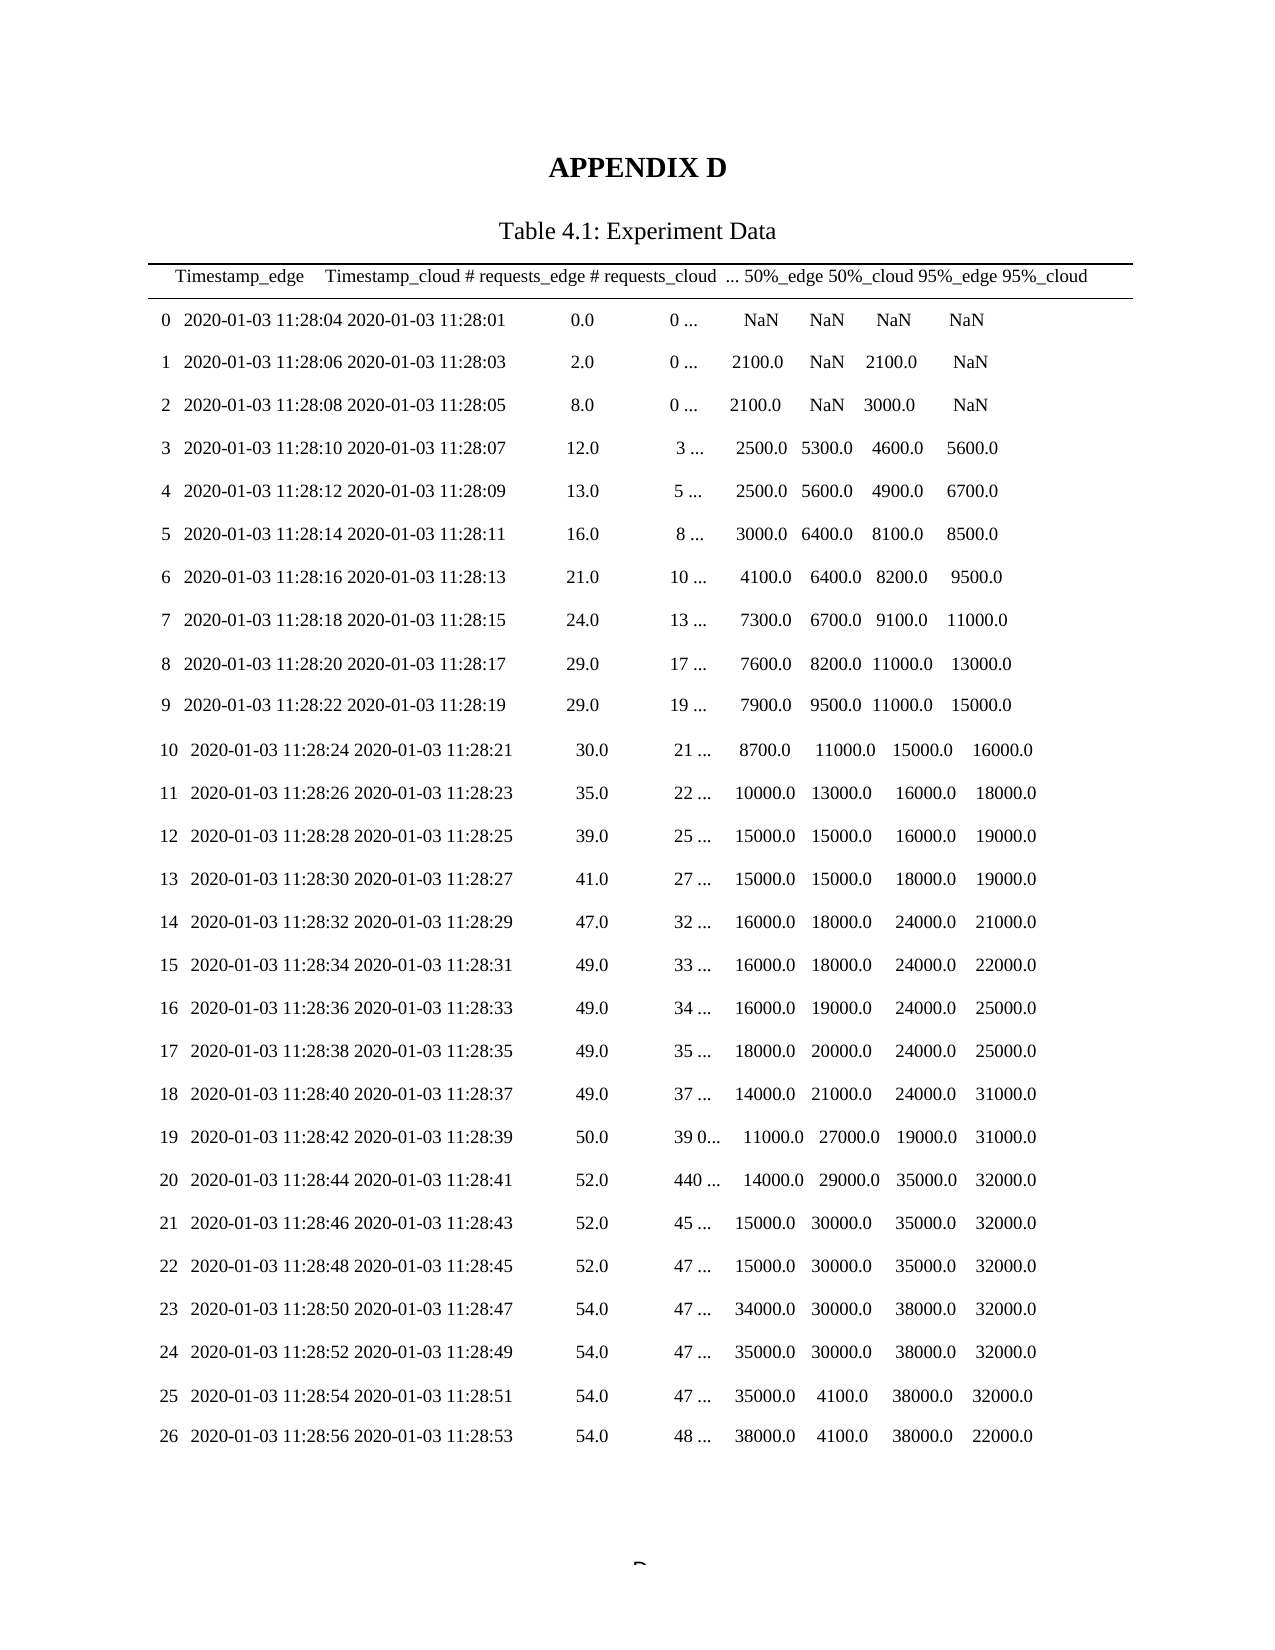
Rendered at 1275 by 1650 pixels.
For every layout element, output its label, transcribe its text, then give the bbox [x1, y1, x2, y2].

table_cell 18000.0 [802, 944, 886, 987]
table_header 0.0 [541, 299, 639, 340]
table_header NaN [725, 299, 802, 340]
table_cell 11 2020-01-03 11:28:26 2020-01-03 11:28:23 [148, 771, 541, 814]
table_cell 47 ... [639, 1245, 725, 1288]
table_header NaN [940, 299, 1132, 340]
table_cell 8700.0 [725, 717, 802, 771]
table_cell 15000.0 [886, 717, 965, 771]
table_cell 6700.0 [940, 470, 1132, 513]
table_cell 10 2020-01-03 11:28:24 2020-01-03 11:28:21 [148, 717, 541, 771]
table_cell 440 ... [639, 1159, 725, 1202]
table_cell 5300.0 [802, 427, 862, 470]
table_cell 19000.0 [965, 814, 1132, 857]
table_cell 52.0 [541, 1202, 639, 1245]
table_cell 13000.0 [802, 771, 886, 814]
table_cell 4100.0 [802, 1374, 886, 1417]
table_cell 25 2020-01-03 11:28:54 2020-01-03 11:28:51 [148, 1374, 541, 1417]
table_cell 54.0 [541, 1331, 639, 1374]
table_cell 24000.0 [886, 1030, 965, 1073]
table_cell 15 2020-01-03 11:28:34 2020-01-03 11:28:31 [148, 944, 541, 987]
table_cell 49.0 [541, 944, 639, 987]
table_cell 24000.0 [886, 944, 965, 987]
table_cell 2500.0 [725, 470, 802, 513]
table_cell 18000.0 [725, 1030, 802, 1073]
table_cell 29.0 [541, 685, 639, 717]
table_cell 31000.0 [965, 1073, 1132, 1116]
table_cell 5 ... [639, 470, 725, 513]
table_cell 4100.0 [802, 1417, 886, 1449]
table_cell 9100.0 [863, 599, 940, 642]
table_cell 15000.0 [725, 814, 802, 857]
table_cell 35000.0 [886, 1159, 965, 1202]
table_cell 4100.0 [725, 556, 802, 599]
table_cell 11000.0 [863, 642, 940, 685]
table_cell 18 2020-01-03 11:28:40 2020-01-03 11:28:37 [148, 1073, 541, 1116]
table_cell 17 ... [639, 642, 725, 685]
table_cell 16000.0 [725, 944, 802, 987]
table_cell 38000.0 [886, 1374, 965, 1417]
table_cell 12 2020-01-03 11:28:28 2020-01-03 11:28:25 [148, 814, 541, 857]
table_cell 9500.0 [802, 685, 862, 717]
table_cell 22 ... [639, 771, 725, 814]
table_header NaN [802, 299, 862, 340]
table_cell 25 ... [639, 814, 725, 857]
table_cell 3 2020-01-03 11:28:10 2020-01-03 11:28:07 [148, 427, 541, 470]
table_cell 0 ... [639, 384, 725, 427]
table_cell 22000.0 [965, 1417, 1132, 1449]
table_cell 50.0 [541, 1116, 639, 1159]
table_cell 24000.0 [886, 1073, 965, 1116]
table_cell 2.0 [541, 340, 639, 383]
table_cell 47 ... [639, 1374, 725, 1417]
table_cell 15000.0 [940, 685, 1132, 717]
table_cell 15000.0 [802, 814, 886, 857]
table_cell 25000.0 [965, 987, 1132, 1029]
table_cell 35000.0 [886, 1202, 965, 1245]
table_cell 13 ... [639, 599, 725, 642]
table_cell 11000.0 [940, 599, 1132, 642]
table_cell 27000.0 [802, 1116, 886, 1159]
table_cell 35.0 [541, 771, 639, 814]
table_cell 32 ... [639, 901, 725, 943]
table_cell 1 2020-01-03 11:28:06 2020-01-03 11:28:03 [148, 340, 541, 383]
table_cell 13.0 [541, 470, 639, 513]
table_cell 2500.0 [725, 427, 802, 470]
table_cell 14000.0 [725, 1073, 802, 1116]
table_cell 34 ... [639, 987, 725, 1029]
table_cell 8 2020-01-03 11:28:20 2020-01-03 11:28:17 [148, 642, 541, 685]
table_cell 11000.0 [725, 1116, 802, 1159]
table_cell 35000.0 [886, 1245, 965, 1288]
table_cell 15000.0 [725, 1245, 802, 1288]
table_cell 9500.0 [940, 556, 1132, 599]
table_cell 26 2020-01-03 11:28:56 2020-01-03 11:28:53 [148, 1417, 541, 1449]
table_cell NaN [802, 384, 862, 427]
table_cell 16000.0 [725, 901, 802, 943]
table_cell 0 ... [639, 340, 725, 383]
table_cell 19000.0 [886, 1116, 965, 1159]
table_cell 19 2020-01-03 11:28:42 2020-01-03 11:28:39 [148, 1116, 541, 1159]
table_cell 12.0 [541, 427, 639, 470]
table_cell 35000.0 [725, 1374, 802, 1417]
table_cell 30000.0 [802, 1288, 886, 1331]
text Timestamp_edge Timestamp_cloud # requests_edge # requests_cloud ... 50%_edge 50%_cloud 95%_edge 95%_cloud [175, 265, 1150, 287]
table_cell 21000.0 [965, 901, 1132, 943]
table_cell 14 2020-01-03 11:28:32 2020-01-03 11:28:29 [148, 901, 541, 943]
table_cell 3000.0 [725, 513, 802, 556]
table_cell 2100.0 [863, 340, 940, 383]
table_cell 49.0 [541, 1030, 639, 1073]
table_cell 11000.0 [802, 717, 886, 771]
table_cell 4900.0 [863, 470, 940, 513]
table_cell 7300.0 [725, 599, 802, 642]
table_cell 47.0 [541, 901, 639, 943]
table_cell 7600.0 [725, 642, 802, 685]
table_cell 10000.0 [725, 771, 802, 814]
table_cell 49.0 [541, 1073, 639, 1116]
table_cell 22000.0 [965, 944, 1132, 987]
table_cell 8100.0 [863, 513, 940, 556]
table_cell 5 2020-01-03 11:28:14 2020-01-03 11:28:11 [148, 513, 541, 556]
table_cell 6 2020-01-03 11:28:16 2020-01-03 11:28:13 [148, 556, 541, 599]
table_cell 18000.0 [802, 901, 886, 943]
table_cell 30000.0 [802, 1245, 886, 1288]
table_cell 23 2020-01-03 11:28:50 2020-01-03 11:28:47 [148, 1288, 541, 1331]
table_cell 15000.0 [725, 1202, 802, 1245]
table_cell 24 2020-01-03 11:28:52 2020-01-03 11:28:49 [148, 1331, 541, 1374]
table_cell 31000.0 [965, 1116, 1132, 1159]
table_cell 16 2020-01-03 11:28:36 2020-01-03 11:28:33 [148, 987, 541, 1029]
table_cell 22 2020-01-03 11:28:48 2020-01-03 11:28:45 [148, 1245, 541, 1288]
table_cell 19 ... [639, 685, 725, 717]
table_cell 4 2020-01-03 11:28:12 2020-01-03 11:28:09 [148, 470, 541, 513]
table_cell 29000.0 [802, 1159, 886, 1202]
table_cell 39 0... [639, 1116, 725, 1159]
table_cell 54.0 [541, 1374, 639, 1417]
table_cell 30000.0 [802, 1202, 886, 1245]
table_cell 6700.0 [802, 599, 862, 642]
table_cell 24000.0 [886, 901, 965, 943]
text Table 4.1: Experiment Data [497, 216, 778, 245]
table_cell 32000.0 [965, 1288, 1132, 1331]
table_cell 18000.0 [886, 858, 965, 901]
table_cell 19000.0 [965, 858, 1132, 901]
table_cell 2100.0 [725, 384, 802, 427]
table_cell 30.0 [541, 717, 639, 771]
table_cell 7 2020-01-03 11:28:18 2020-01-03 11:28:15 [148, 599, 541, 642]
table_cell 54.0 [541, 1417, 639, 1449]
table_cell 32000.0 [965, 1245, 1132, 1288]
table_cell 16000.0 [886, 771, 965, 814]
table_cell 16000.0 [965, 717, 1132, 771]
table_cell 3000.0 [863, 384, 940, 427]
table_cell 27 ... [639, 858, 725, 901]
table_cell 52.0 [541, 1159, 639, 1202]
table_cell NaN [802, 340, 862, 383]
table_cell 47 ... [639, 1331, 725, 1374]
table_cell 7900.0 [725, 685, 802, 717]
subtitle APPENDIX D [497, 150, 779, 183]
table_cell 6400.0 [802, 556, 862, 599]
table_cell 32000.0 [965, 1374, 1132, 1417]
table_header 0 ... [639, 299, 725, 340]
table_cell 9 2020-01-03 11:28:22 2020-01-03 11:28:19 [148, 685, 541, 717]
table_cell 25000.0 [965, 1030, 1132, 1073]
table_cell 15000.0 [802, 858, 886, 901]
table_cell 21.0 [541, 556, 639, 599]
table_cell 8200.0 [802, 642, 862, 685]
table_cell 16.0 [541, 513, 639, 556]
table_cell 38000.0 [886, 1417, 965, 1449]
table_cell 52.0 [541, 1245, 639, 1288]
table_cell 24.0 [541, 599, 639, 642]
table_cell 10 ... [639, 556, 725, 599]
table_cell 21000.0 [802, 1073, 886, 1116]
table_cell 49.0 [541, 987, 639, 1029]
table_cell 30000.0 [802, 1331, 886, 1374]
table_cell 11000.0 [863, 685, 940, 717]
table_cell 13000.0 [940, 642, 1132, 685]
table_cell 29.0 [541, 642, 639, 685]
table_cell 5600.0 [802, 470, 862, 513]
table_cell 2 2020-01-03 11:28:08 2020-01-03 11:28:05 [148, 384, 541, 427]
table_cell 19000.0 [802, 987, 886, 1029]
table_cell 8.0 [541, 384, 639, 427]
table_cell 41.0 [541, 858, 639, 901]
table_cell 16000.0 [725, 987, 802, 1029]
table_cell 38000.0 [725, 1417, 802, 1449]
table_cell 2100.0 [725, 340, 802, 383]
table_cell 32000.0 [965, 1331, 1132, 1374]
table_cell 37 ... [639, 1073, 725, 1116]
table_header 0 2020-01-03 11:28:04 2020-01-03 11:28:01 [148, 299, 541, 340]
table_cell 4600.0 [863, 427, 940, 470]
table_cell 3 ... [639, 427, 725, 470]
table_cell 20 2020-01-03 11:28:44 2020-01-03 11:28:41 [148, 1159, 541, 1202]
table_cell 47 ... [639, 1288, 725, 1331]
table_cell 35 ... [639, 1030, 725, 1073]
table_cell 21 ... [639, 717, 725, 771]
table_header NaN [863, 299, 940, 340]
table_cell 24000.0 [886, 987, 965, 1029]
table_cell 33 ... [639, 944, 725, 987]
table_cell 5600.0 [940, 427, 1132, 470]
table_cell 14000.0 [725, 1159, 802, 1202]
table_cell 8 ... [639, 513, 725, 556]
table_cell 32000.0 [965, 1202, 1132, 1245]
table_cell 32000.0 [965, 1159, 1132, 1202]
table_cell 15000.0 [725, 858, 802, 901]
table_cell 6400.0 [802, 513, 862, 556]
table_cell 35000.0 [725, 1331, 802, 1374]
table_cell 21 2020-01-03 11:28:46 2020-01-03 11:28:43 [148, 1202, 541, 1245]
table_cell 18000.0 [965, 771, 1132, 814]
table_cell 8200.0 [863, 556, 940, 599]
table_cell 48 ... [639, 1417, 725, 1449]
table_cell 8500.0 [940, 513, 1132, 556]
table_cell 20000.0 [802, 1030, 886, 1073]
table_cell NaN [940, 384, 1132, 427]
table_cell NaN [940, 340, 1132, 383]
table_cell 38000.0 [886, 1288, 965, 1331]
table_cell 54.0 [541, 1288, 639, 1331]
table_cell 38000.0 [886, 1331, 965, 1374]
table_cell 34000.0 [725, 1288, 802, 1331]
table_cell 13 2020-01-03 11:28:30 2020-01-03 11:28:27 [148, 858, 541, 901]
table_cell 45 ... [639, 1202, 725, 1245]
table_cell 16000.0 [886, 814, 965, 857]
table_cell 39.0 [541, 814, 639, 857]
table_cell 17 2020-01-03 11:28:38 2020-01-03 11:28:35 [148, 1030, 541, 1073]
